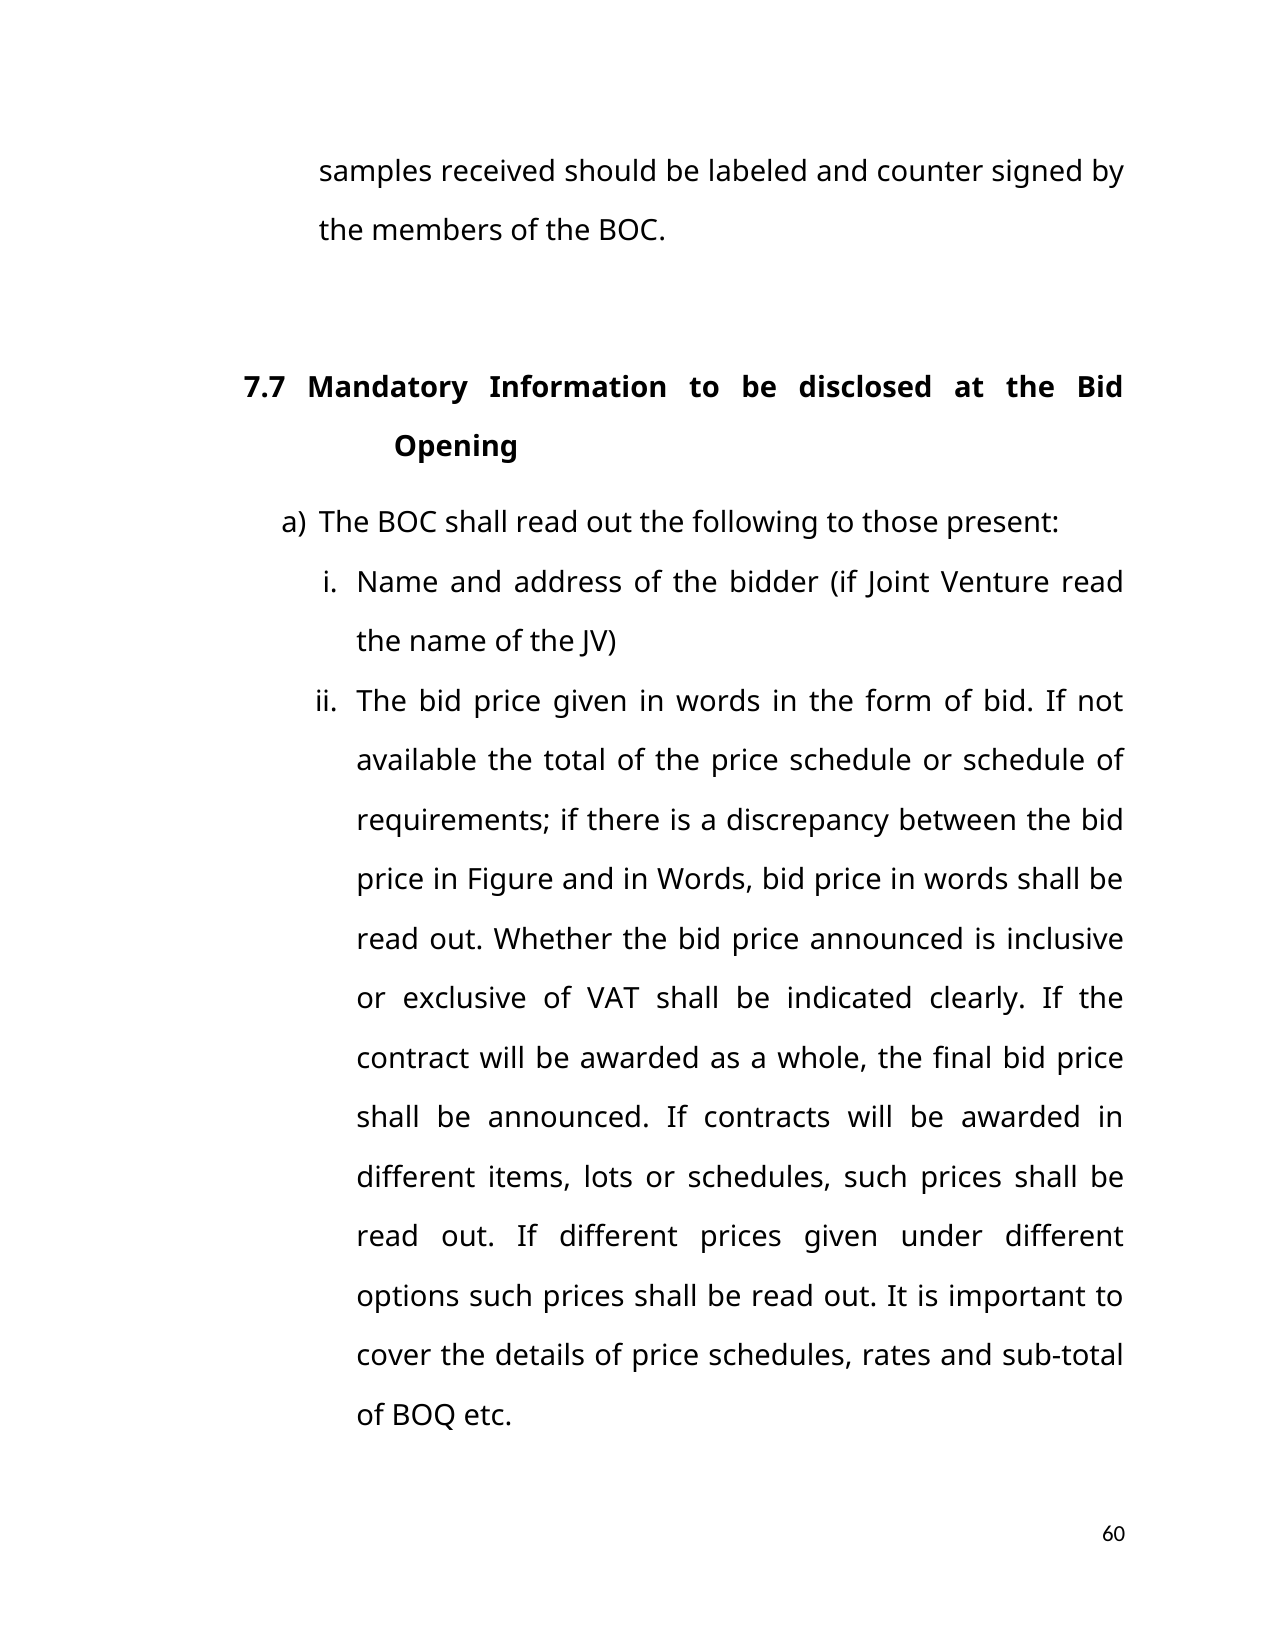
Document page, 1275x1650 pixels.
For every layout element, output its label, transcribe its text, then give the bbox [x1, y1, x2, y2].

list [281, 150, 1125, 249]
list The bid price given in words in the form of bid. If not available the total of the price schedule or schedule of requirements; if there is a discrepancy between the bid price in Figure and in Words, bid price in words shall be read out. Whether the bid price announced is inclusive or exclusive of VAT shall be indicated clearly. If the contract will be awarded as a whole, the final bid price shall be announced. If contracts will be awarded in different items, lots or schedules, such prices shall be read out. If different prices given under different options such prices shall be read out. It is important to cover the details of price schedules, rates and sub-total of BOQ etc. [337, 680, 1125, 1433]
list Name and address of the bidder (if Joint Venture read the name of the JV) [337, 561, 1125, 660]
text 7.7 Mandatory Information to be disclosed at the Bid Opening [244, 366, 1125, 465]
list The BOC shall read out the following to those present: [281, 502, 1125, 541]
